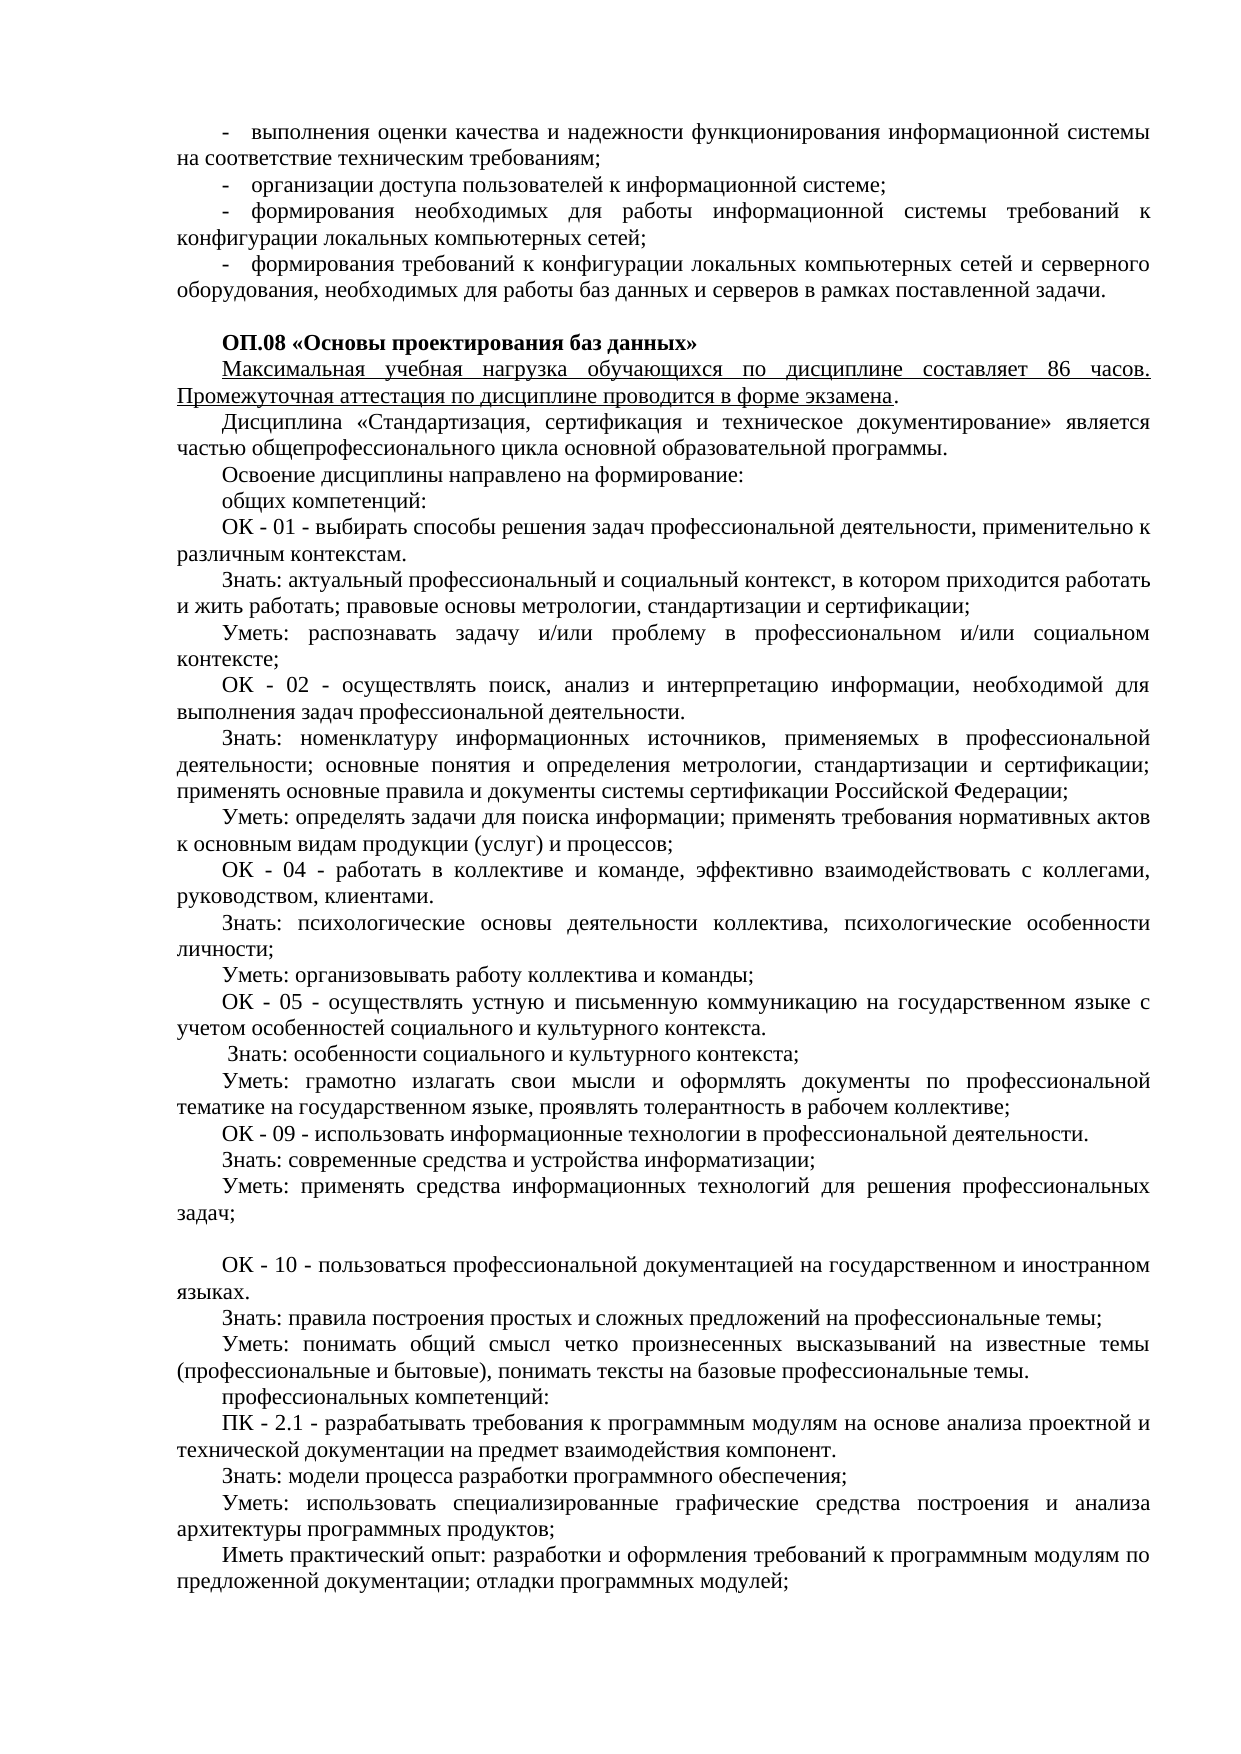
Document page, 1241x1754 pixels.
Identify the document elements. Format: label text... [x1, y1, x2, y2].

text - организации доступа пользователей к информационной системе; [177, 171, 1152, 197]
text Максимальная учебная нагрузка обучающихся по дисциплине составляет 86 часов. Промежуточная аттестация по дисциплине проводится в форме экзамена. [177, 355, 1152, 408]
text Знать: актуальный профессиональный и социальный контекст, в котором приходится работать и жить работать; правовые основы метрологии, стандартизации и сертификации; [177, 566, 1152, 619]
text Уметь: организовывать работу коллектива и команды; [177, 961, 1152, 988]
text Уметь: применять средства информационных технологий для решения профессиональных задач; [177, 1172, 1152, 1225]
text ОК - 10 - пользоваться профессиональной документацией на государственном и иностранном языках. [177, 1251, 1152, 1304]
text Знать: номенклатуру информационных источников, применяемых в профессиональной деятельности; основные понятия и определения метрологии, стандартизации и сертификации; применять основные правила и документы системы сертификации Российской Федерации; [177, 724, 1152, 803]
text ОК - 02 - осуществлять поиск, анализ и интерпретацию информации, необходимой для выполнения задач профессиональной деятельности. [177, 672, 1152, 724]
text Уметь: использовать специализированные графические средства построения и анализа архитектуры программных продуктов; [177, 1488, 1152, 1541]
text ОК - 01 - выбирать способы решения задач профессиональной деятельности, применительно к различным контекстам. [177, 513, 1152, 566]
text Иметь практический опыт: разработки и оформления требований к программным модулям по предложенной документации; отладки программных модулей; [177, 1541, 1152, 1594]
text ОК - 05 - осуществлять устную и письменную коммуникацию на государственном языке с учетом особенностей социального и культурного контекста. [177, 988, 1152, 1041]
text Уметь: определять задачи для поиска информации; применять требования нормативных актов к основным видам продукции (услуг) и процессов; [177, 803, 1152, 856]
text Уметь: распознавать задачу и/или проблему в профессиональном и/или социальном контексте; [177, 619, 1152, 672]
text профессиональных компетенций: [177, 1383, 1152, 1409]
text Знать: современные средства и устройства информатизации; [177, 1146, 1152, 1172]
text Знать: правила построения простых и сложных предложений на профессиональные темы; [177, 1304, 1152, 1330]
text Знать: модели процесса разработки программного обеспечения; [177, 1462, 1152, 1488]
text - выполнения оценки качества и надежности функционирования информационной системы на соответствие техническим требованиям; [177, 118, 1152, 171]
text Уметь: понимать общий смысл четко произнесенных высказываний на известные темы (профессиональные и бытовые), понимать тексты на базовые профессиональные темы. [177, 1330, 1152, 1383]
text общих компетенций: [177, 487, 1152, 513]
text Уметь: грамотно излагать свои мысли и оформлять документы по профессиональной тематике на государственном языке, проявлять толерантность в рабочем коллективе; [177, 1067, 1152, 1119]
text ОК - 09 - использовать информационные технологии в профессиональной деятельности. [177, 1119, 1152, 1146]
text Знать: особенности социального и культурного контекста; [177, 1041, 1152, 1067]
text Дисциплина «Стандартизация, сертификация и техническое документирование» является частью общепрофессионального цикла основной образовательной программы. [177, 408, 1152, 461]
text ПК - 2.1 - разрабатывать требования к программным модулям на основе анализа проектной и технической документации на предмет взаимодействия компонент. [177, 1409, 1152, 1462]
text - формирования требований к конфигурации локальных компьютерных сетей и серверного оборудования, необходимых для работы баз данных и серверов в рамках поставленной задачи. [177, 250, 1152, 303]
text Освоение дисциплины направлено на формирование: [177, 461, 1152, 487]
text Знать: психологические основы деятельности коллектива, психологические особенности личности; [177, 909, 1152, 961]
text - формирования необходимых для работы информационной системы требований к конфигурации локальных компьютерных сетей; [177, 197, 1152, 250]
text ОК - 04 - работать в коллективе и команде, эффективно взаимодействовать с коллегами, руководством, клиентами. [177, 856, 1152, 909]
text ОП.08 «Основы проектирования баз данных» [177, 329, 1152, 355]
